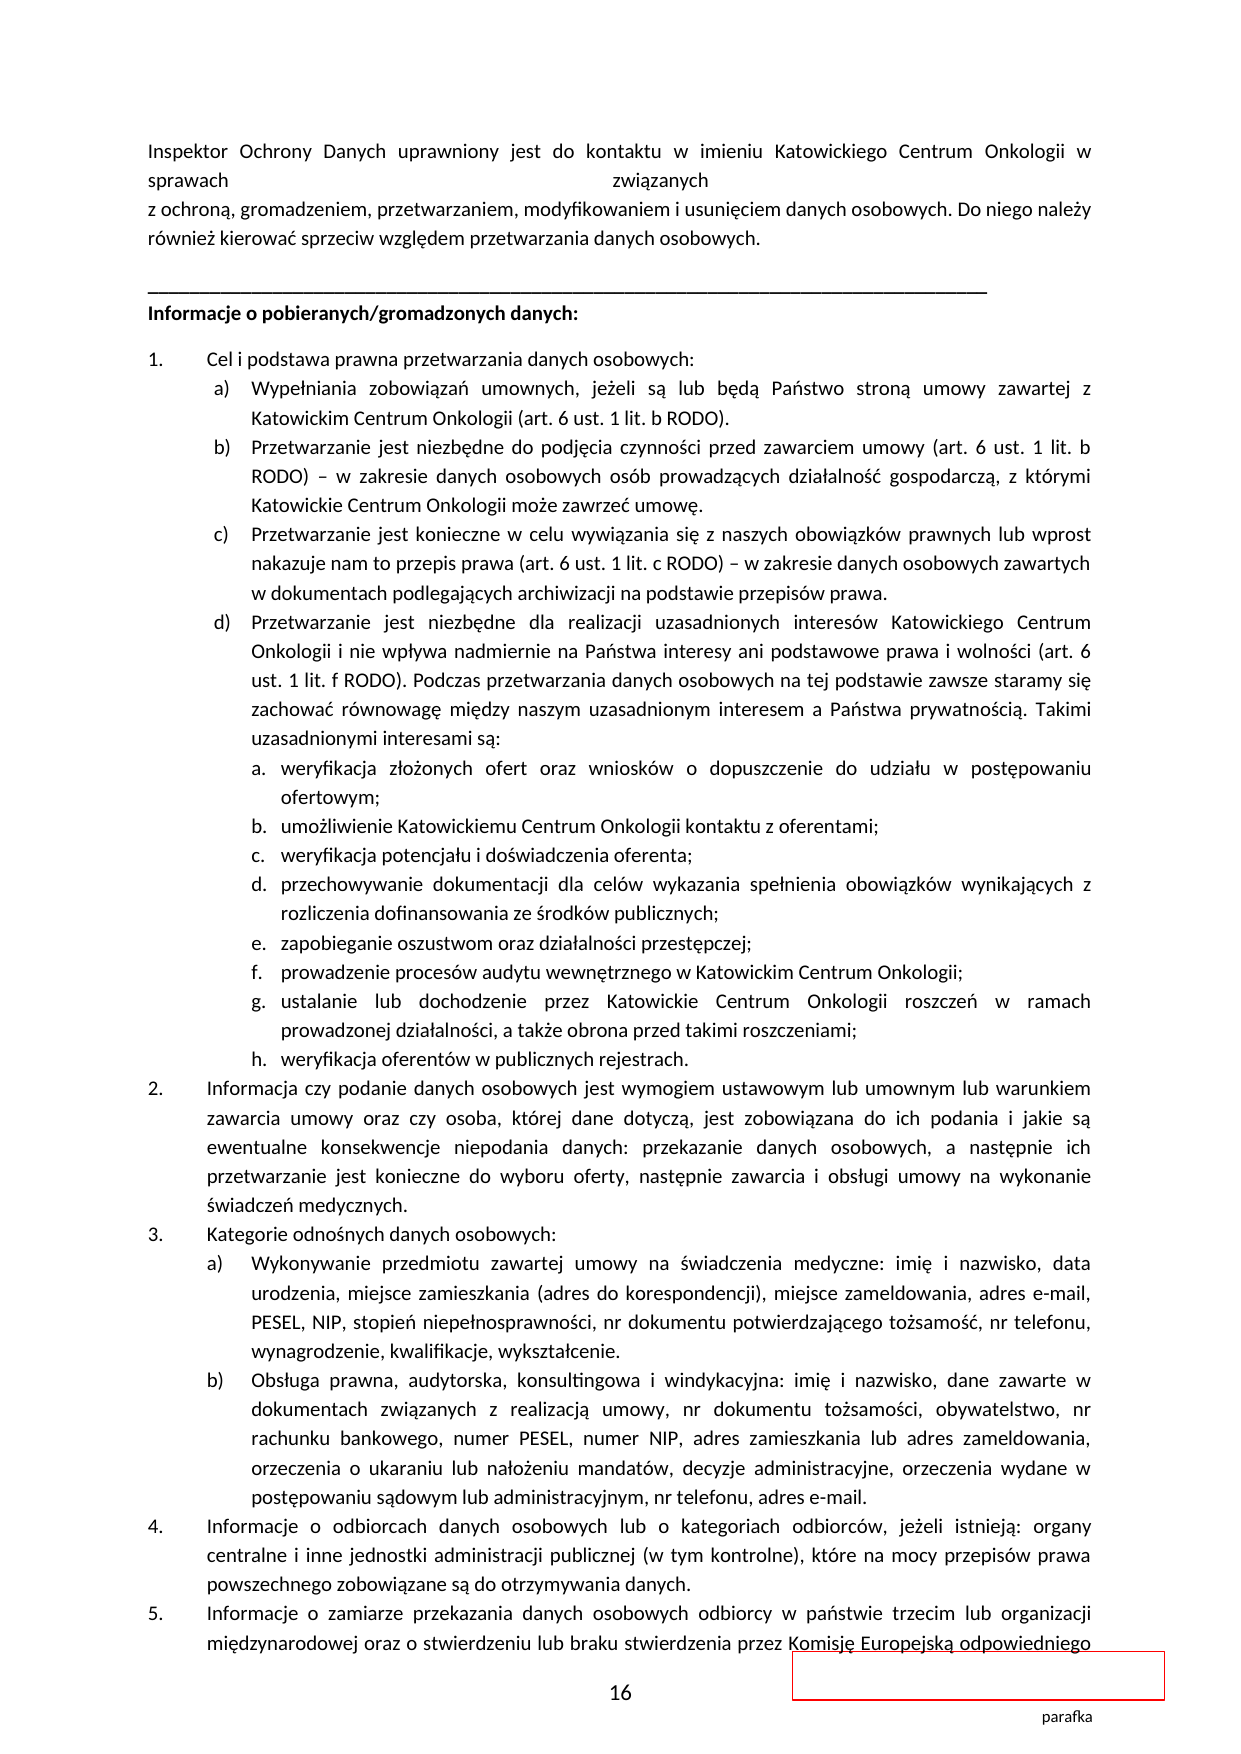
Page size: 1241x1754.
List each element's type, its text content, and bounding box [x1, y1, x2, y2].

list umożliwienie Katowickiemu Centrum Onkologii kontaktu z oferentami; [251, 813, 1093, 838]
list Przetwarzanie jest konieczne w celu wywiązania się z naszych obowiązków prawnych lub wprost nakazuje nam to przepis prawa (art. 6 ust. 1 lit. c RODO) – w zakresie danych osobowych zawartych w dokumentach podlegających archiwizacji na podstawie przepisów prawa. [213, 521, 1093, 605]
list Informacje o odbiorcach danych osobowych lub o kategoriach odbiorców, jeżeli istnieją: organy centralne i inne jednostki administracji publicznej (w tym kontrolne), które na mocy przepisów prawa powszechnego zobowiązane są do otrzymywania danych. [148, 1513, 1093, 1597]
text Inspektor Ochrony Danych uprawniony jest do kontaktu w imieniu Katowickiego Centrum Onkologii w sprawach związanych z ochroną, gromadzeniem, przetwarzaniem, modyfikowaniem i usunięciem danych osobowych. Do niego należy również kierować sprzeciw względem przetwarzania danych osobowych. [148, 138, 1093, 251]
list zapobieganie oszustwom oraz działalności przestępczej; [251, 930, 1093, 955]
list Cel i podstawa prawna przetwarzania danych osobowych: [148, 346, 1093, 372]
list przechowywanie dokumentacji dla celów wykazania spełnienia obowiązków wynikających z rozliczenia dofinansowania ze środków publicznych; [251, 871, 1093, 926]
list weryfikacja oferentów w publicznych rejestrach. [251, 1046, 1093, 1072]
list prowadzenie procesów audytu wewnętrznego w Katowickim Centrum Onkologii; [251, 959, 1093, 984]
list weryfikacja złożonych ofert oraz wniosków o dopuszczenie do udziału w postępowaniu ofertowym; [251, 755, 1093, 809]
text Informacje o pobieranych/gromadzonych danych: [148, 301, 1093, 326]
list Przetwarzanie jest niezbędne do podjęcia czynności przed zawarciem umowy (art. 6 ust. 1 lit. b RODO) – w zakresie danych osobowych osób prowadzących działalność gospodarczą, z którymi Katowickie Centrum Onkologii może zawrzeć umowę. [213, 434, 1093, 518]
list Przetwarzanie jest niezbędne dla realizacji uzasadnionych interesów Katowickiego Centrum Onkologii i nie wpływa nadmiernie na Państwa interesy ani podstawowe prawa i wolności (art. 6 ust. 1 lit. f RODO). Podczas przetwarzania danych osobowych na tej podstawie zawsze staramy się zachować równowagę między naszym uzasadnionym interesem a Państwa prywatnością. Takimi uzasadnionymi interesami są: [213, 609, 1093, 751]
text _________________________________________________________________________________ [148, 271, 1093, 297]
list Informacja czy podanie danych osobowych jest wymogiem ustawowym lub umownym lub warunkiem zawarcia umowy oraz czy osoba, której dane dotyczą, jest zobowiązana do ich podania i jakie są ewentualne konsekwencje niepodania danych: przekazanie danych osobowych, a następnie ich przetwarzanie jest konieczne do wyboru oferty, następnie zawarcia i obsługi umowy na wykonanie świadczeń medycznych. [148, 1076, 1093, 1218]
list ustalanie lub dochodzenie przez Katowickie Centrum Onkologii roszczeń w ramach prowadzonej działalności, a także obrona przed takimi roszczeniami; [251, 988, 1093, 1043]
list Obsługa prawna, audytorska, konsultingowa i windykacyjna: imię i nazwisko, dane zawarte w dokumentach związanych z realizacją umowy, nr dokumentu tożsamości, obywatelstwo, nr rachunku bankowego, numer PESEL, numer NIP, adres zamieszkania lub adres zameldowania, orzeczenia o ukaraniu lub nałożeniu mandatów, decyzje administracyjne, orzeczenia wydane w postępowaniu sądowym lub administracyjnym, nr telefonu, adres e-mail. [207, 1367, 1093, 1509]
list weryfikacja potencjału i doświadczenia oferenta; [251, 842, 1093, 868]
list Wykonywanie przedmiotu zawartej umowy na świadczenia medyczne: imię i nazwisko, data urodzenia, miejsce zamieszkania (adres do korespondencji), miejsce zameldowania, adres e-mail, PESEL, NIP, stopień niepełnosprawności, nr dokumentu potwierdzającego tożsamość, nr telefonu, wynagrodzenie, kwalifikacje, wykształcenie. [207, 1251, 1093, 1363]
list Wypełniania zobowiązań umownych, jeżeli są lub będą Państwo stroną umowy zawartej z Katowickim Centrum Onkologii (art. 6 ust. 1 lit. b RODO). [213, 376, 1093, 430]
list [148, 1601, 1093, 1655]
list Kategorie odnośnych danych osobowych: [148, 1221, 1093, 1247]
